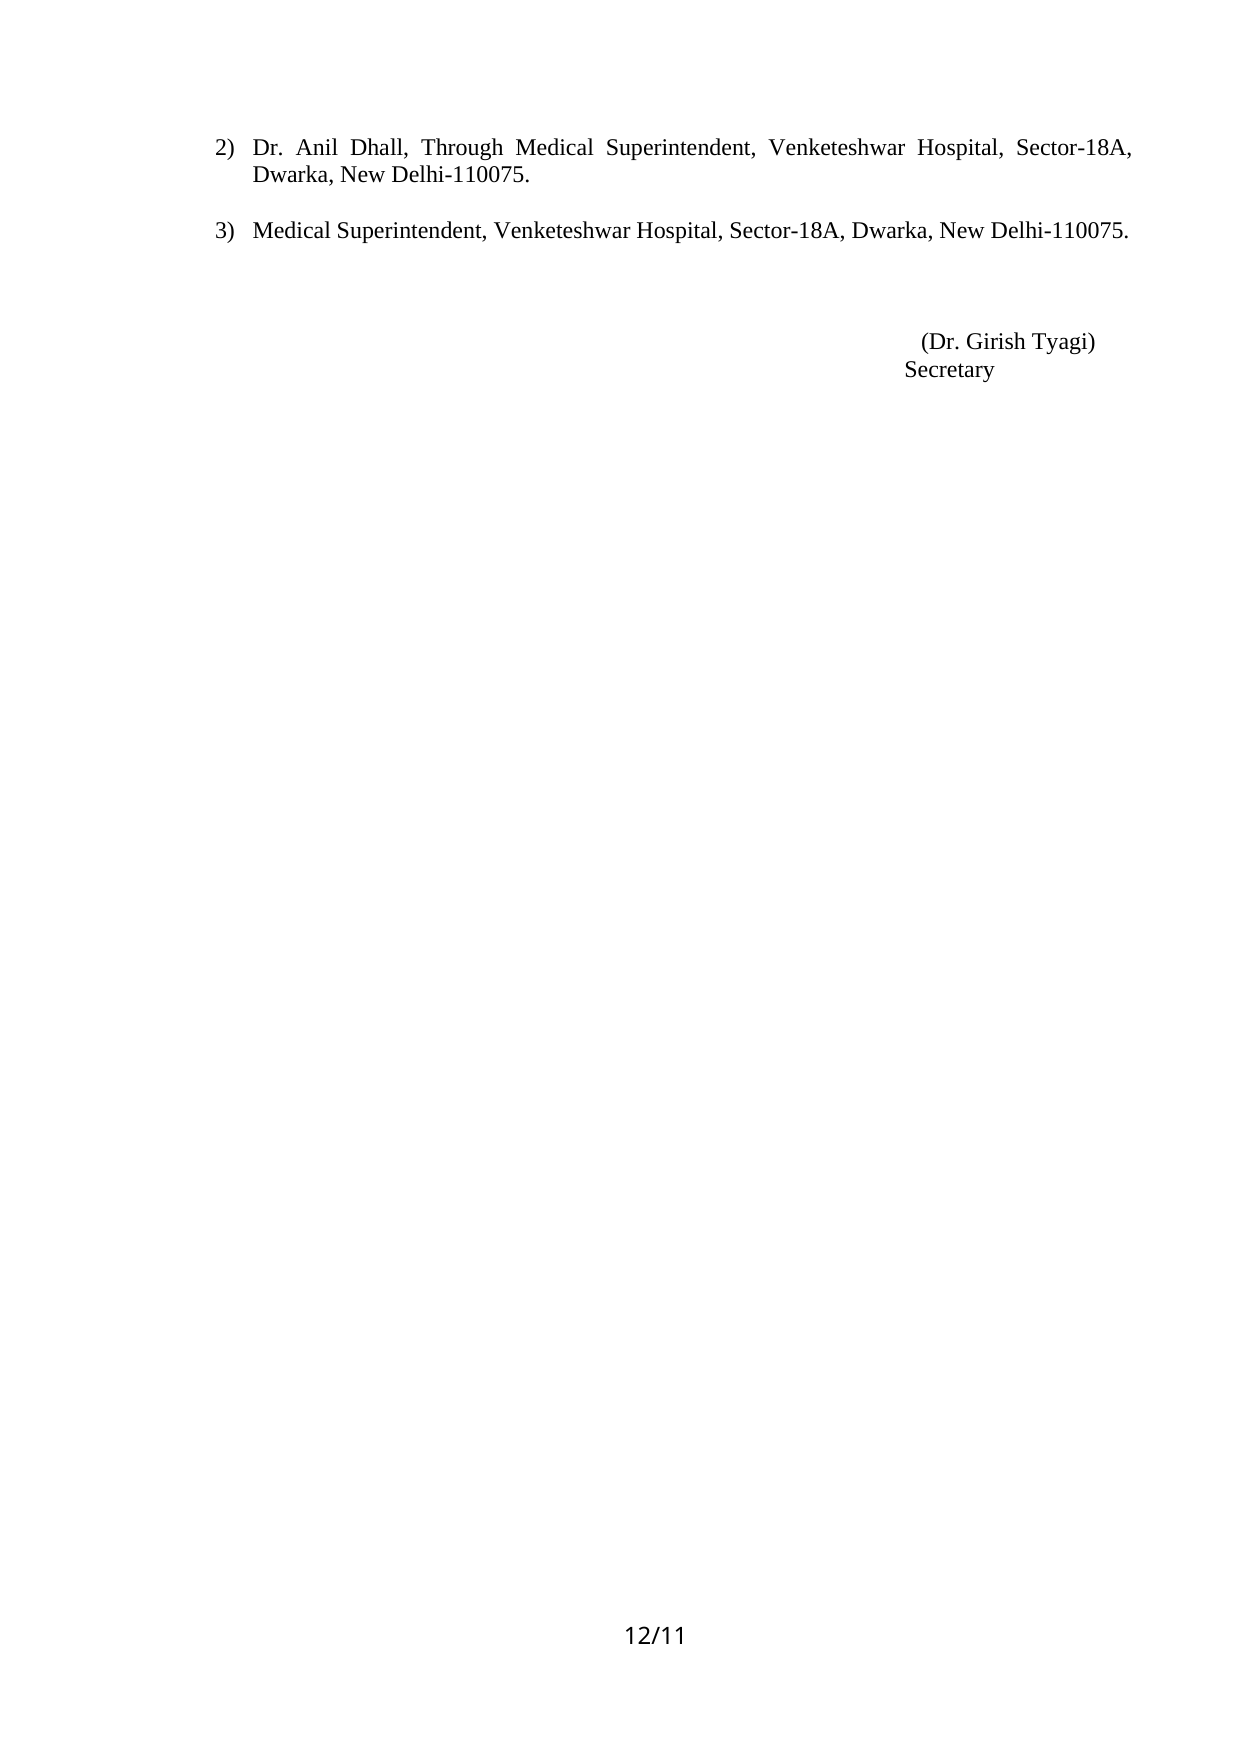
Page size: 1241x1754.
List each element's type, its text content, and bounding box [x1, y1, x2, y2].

list Dr. Anil Dhall, Through Medical Superintendent, Venketeshwar Hospital, Sector-18A, Dwarka, New Delhi-110075. [215, 133, 1134, 188]
list Medical Superintendent, Venketeshwar Hospital, Sector-18A, Dwarka, New Delhi-110075. [215, 216, 1134, 244]
text Secretary [177, 354, 1134, 382]
text (Dr. Girish Tyagi) [252, 327, 1134, 354]
